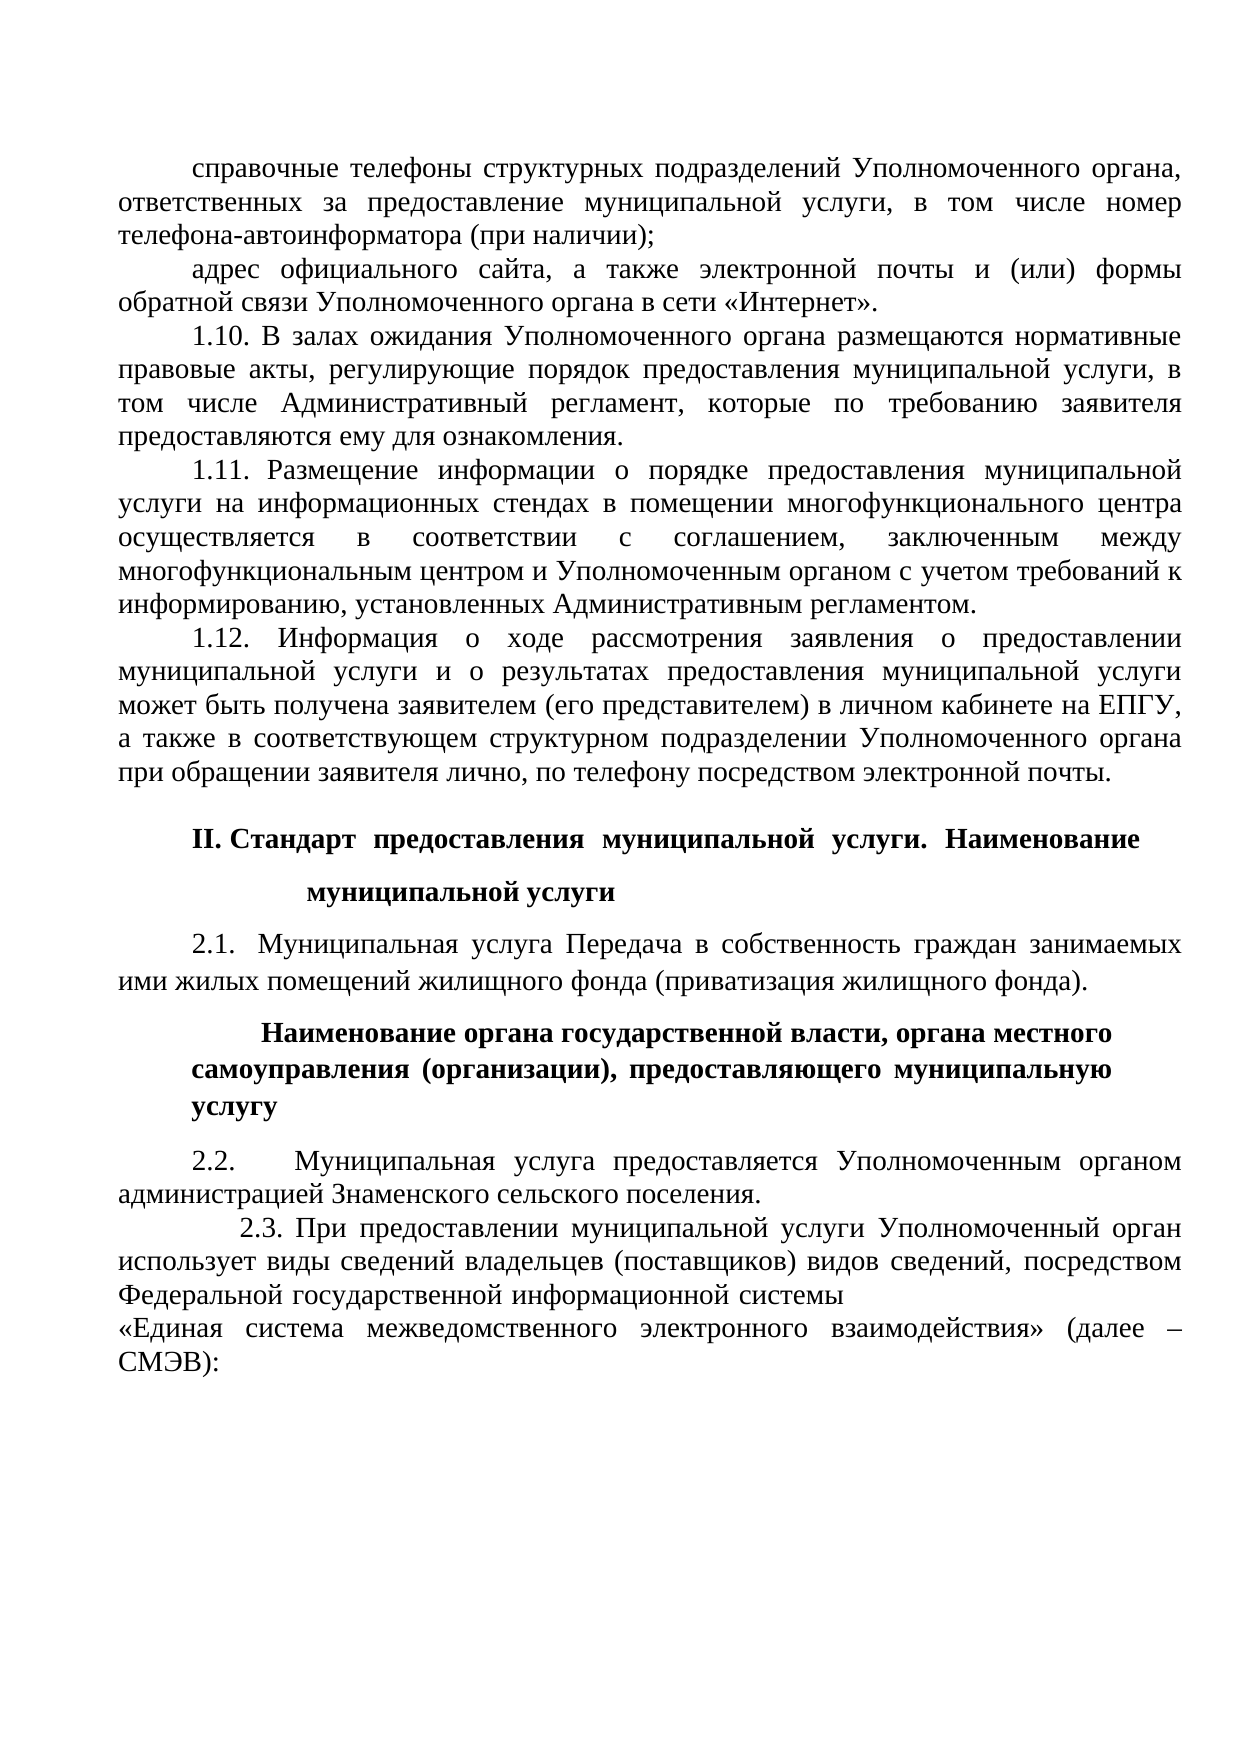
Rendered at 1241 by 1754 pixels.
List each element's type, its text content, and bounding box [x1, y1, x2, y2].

list Муниципальная услуга предоставляется Уполномоченным органом администрацией Знаменского сельского поселения. [118, 1143, 1182, 1210]
text 2.3. При предоставлении муниципальной услуги Уполномоченный орган использует виды сведений владельцев (поставщиков) видов сведений, посредством Федеральной государственной информационной системы [118, 1210, 1182, 1310]
text справочные телефоны структурных подразделений Уполномоченного органа, ответственных за предоставление муниципальной услуги, в том числе номер телефона-автоинформатора (при наличии); [118, 150, 1182, 251]
list В залах ожидания Уполномоченного органа размещаются нормативные правовые акты, регулирующие порядок предоставления муниципальной услуги, в том числе Административный регламент, которые по требованию заявителя предоставляются ему для ознакомления. [118, 318, 1182, 452]
list Информация о ходе рассмотрения заявления о предоставлении муниципальной услуги и о результатах предоставления муниципальной услуги может быть получена заявителем (его представителем) в личном кабинете на ЕПГУ, а также в соответствующем структурном подразделении Уполномоченного органа при обращении заявителя лично, по телефону посредством электронной почты. [118, 620, 1182, 787]
subtitle Стандарт предоставления муниципальной услуги. Наименование муниципальной услуги [192, 821, 1140, 907]
text адрес официального сайта, а также электронной почты и (или) формы обратной связи Уполномоченного органа в сети «Интернет». [118, 251, 1182, 318]
list Размещение информации о порядке предоставления муниципальной услуги на информационных стендах в помещении многофункционального центра осуществляется в соответствии с соглашением, заключенным между многофункциональным центром и Уполномоченным органом с учетом требований к информированию, установленных Административным регламентом. [118, 452, 1182, 620]
text «Единая система межведомственного электронного взаимодействия» (далее – СМЭВ): [118, 1310, 1182, 1377]
subtitle Наименование органа государственной власти, органа местного самоуправления (организации), предоставляющего муниципальную услугу [191, 1015, 1112, 1121]
list Муниципальная услуга Передача в собственность граждан занимаемых ими жилых помещений жилищного фонда (приватизация жилищного фонда). [118, 927, 1182, 996]
